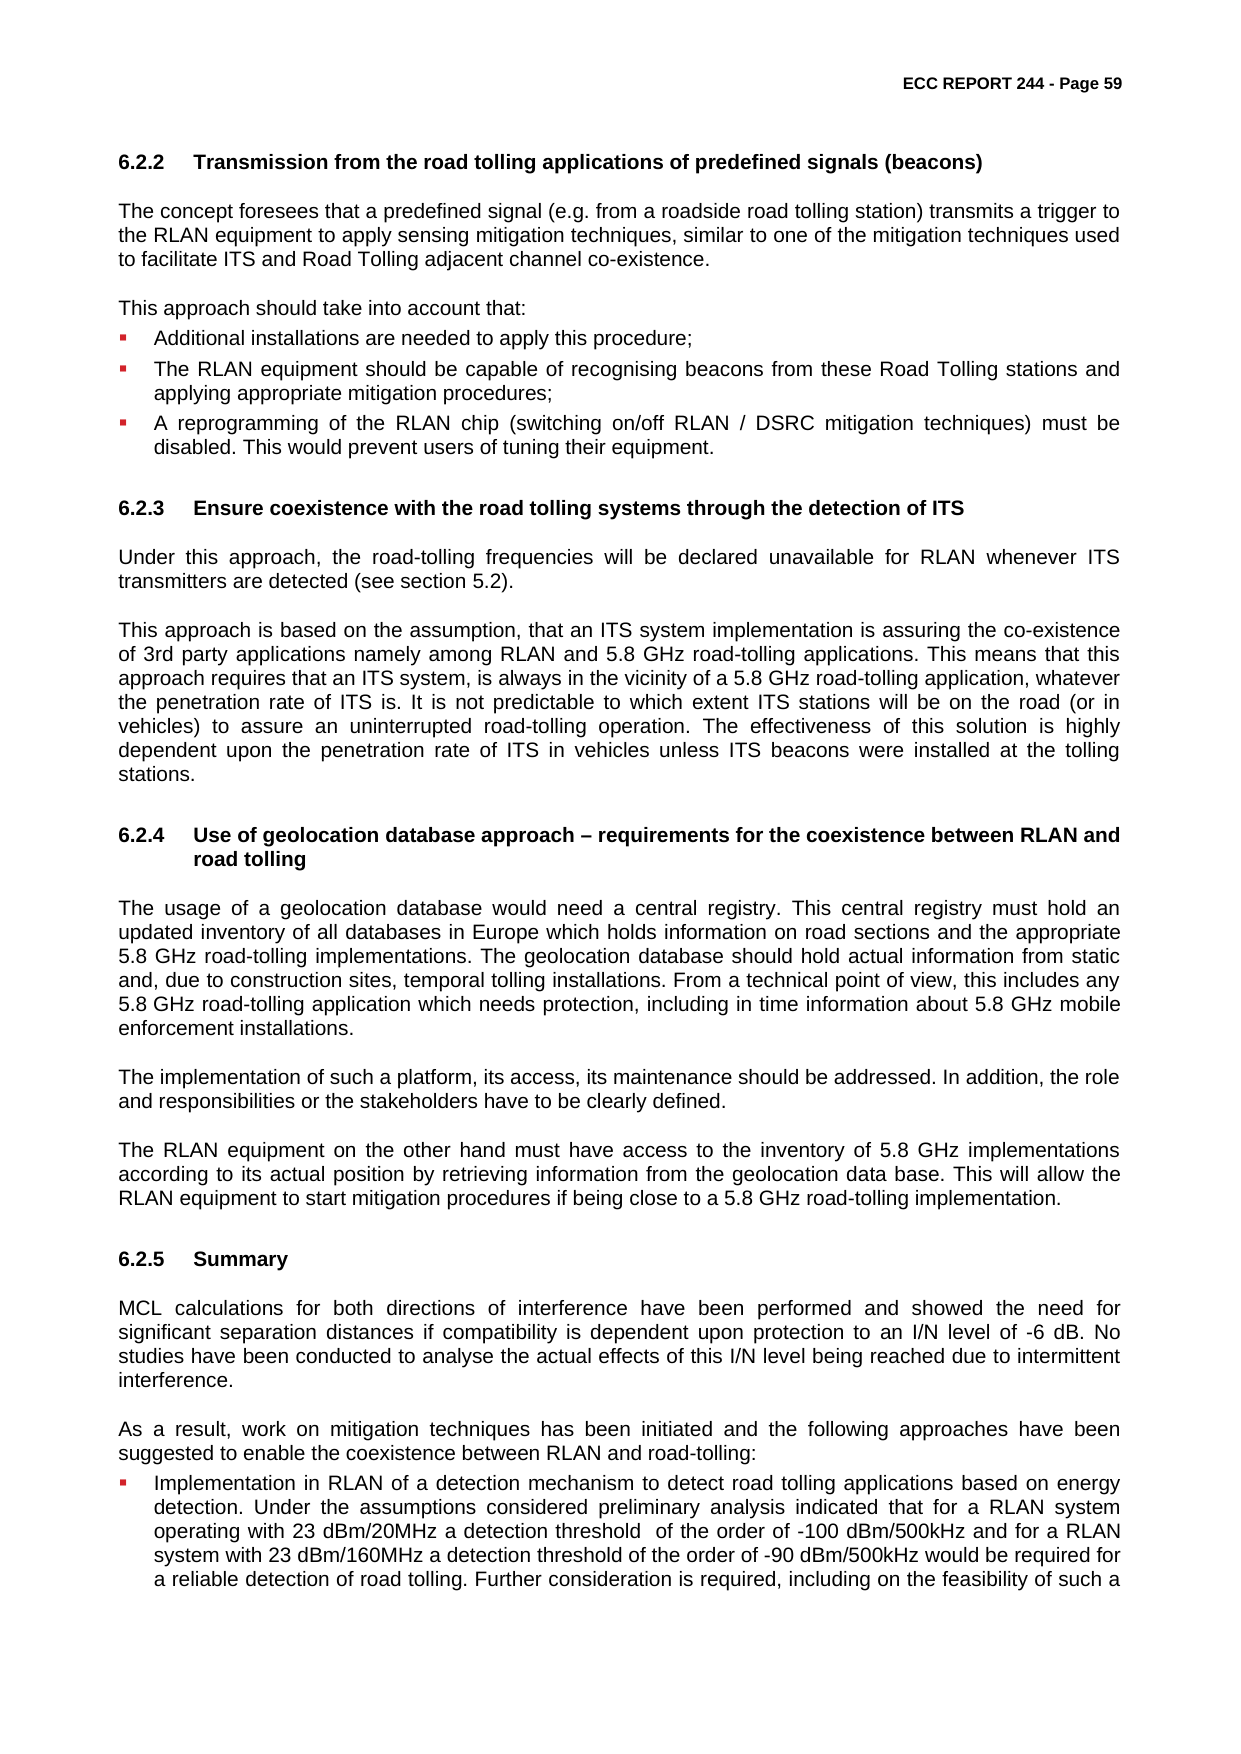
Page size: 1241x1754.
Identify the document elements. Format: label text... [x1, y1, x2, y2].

text The concept foresees that a predefined signal (e.g. from a roadside road tolling station) transmits a trigger to the RLAN equipment to apply sensing mitigation techniques, similar to one of the mitigation techniques used to facilitate ITS and Road Tolling adjacent channel co-existence. [118, 199, 1122, 271]
subtitle Transmission from the road tolling applications of predefined signals (beacons) [118, 150, 1122, 174]
subtitle Ensure coexistence with the road tolling systems through the detection of ITS [118, 496, 1122, 520]
subtitle Use of geolocation database approach – requirements for the coexistence between RLAN and road tolling [118, 823, 1122, 871]
text Under this approach, the road-tolling frequencies will be declared unavailable for RLAN whenever ITS transmitters are detected (see section 5.2). [118, 545, 1122, 593]
text This approach should take into account that: [118, 296, 1122, 320]
text This approach is based on the assumption, that an ITS system implementation is assuring the co-existence of 3rd party applications namely among RLAN and 5.8 GHz road-tolling applications. This means that this approach requires that an ITS system, is always in the vicinity of a 5.8 GHz road-tolling application, whatever the penetration rate of ITS is. It is not predictable to which extent ITS stations will be on the road (or in vehicles) to assure an uninterrupted road-tolling operation. The effectiveness of this solution is highly dependent upon the penetration rate of ITS in vehicles unless ITS beacons were installed at the tolling stations. [118, 618, 1122, 786]
text The RLAN equipment should be capable of recognising beacons from these Road Tolling stations and applying appropriate mitigation procedures; [118, 356, 1122, 404]
text Additional installations are needed to apply this procedure; [118, 326, 1122, 350]
text The implementation of such a platform, its access, its maintenance should be addressed. In addition, the role and responsibilities or the stakeholders have to be clearly defined. [118, 1065, 1122, 1113]
text The RLAN equipment on the other hand must have access to the inventory of 5.8 GHz implementations according to its actual position by retrieving information from the geolocation data base. This will allow the RLAN equipment to start mitigation procedures if being close to a 5.8 GHz road-tolling implementation. [118, 1138, 1122, 1210]
text A reprogramming of the RLAN chip (switching on/off RLAN / DSRC mitigation techniques) must be disabled. This would prevent users of tuning their equipment. [118, 411, 1122, 459]
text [118, 1471, 1122, 1591]
subtitle Summary [118, 1247, 1122, 1271]
text The usage of a geolocation database would need a central registry. This central registry must hold an updated inventory of all databases in Europe which holds information on road sections and the appropriate 5.8 GHz road-tolling implementations. The geolocation database should hold actual information from static and, due to construction sites, temporal tolling installations. From a technical point of view, this includes any 5.8 GHz road-tolling application which needs protection, including in time information about 5.8 GHz mobile enforcement installations. [118, 896, 1122, 1040]
text MCL calculations for both directions of interference have been performed and showed the need for significant separation distances if compatibility is dependent upon protection to an I/N level of -6 dB. No studies have been conducted to analyse the actual effects of this I/N level being reached due to intermittent interference. [118, 1296, 1122, 1392]
text As a result, work on mitigation techniques has been initiated and the following approaches have been suggested to enable the coexistence between RLAN and road-tolling: [118, 1417, 1122, 1465]
